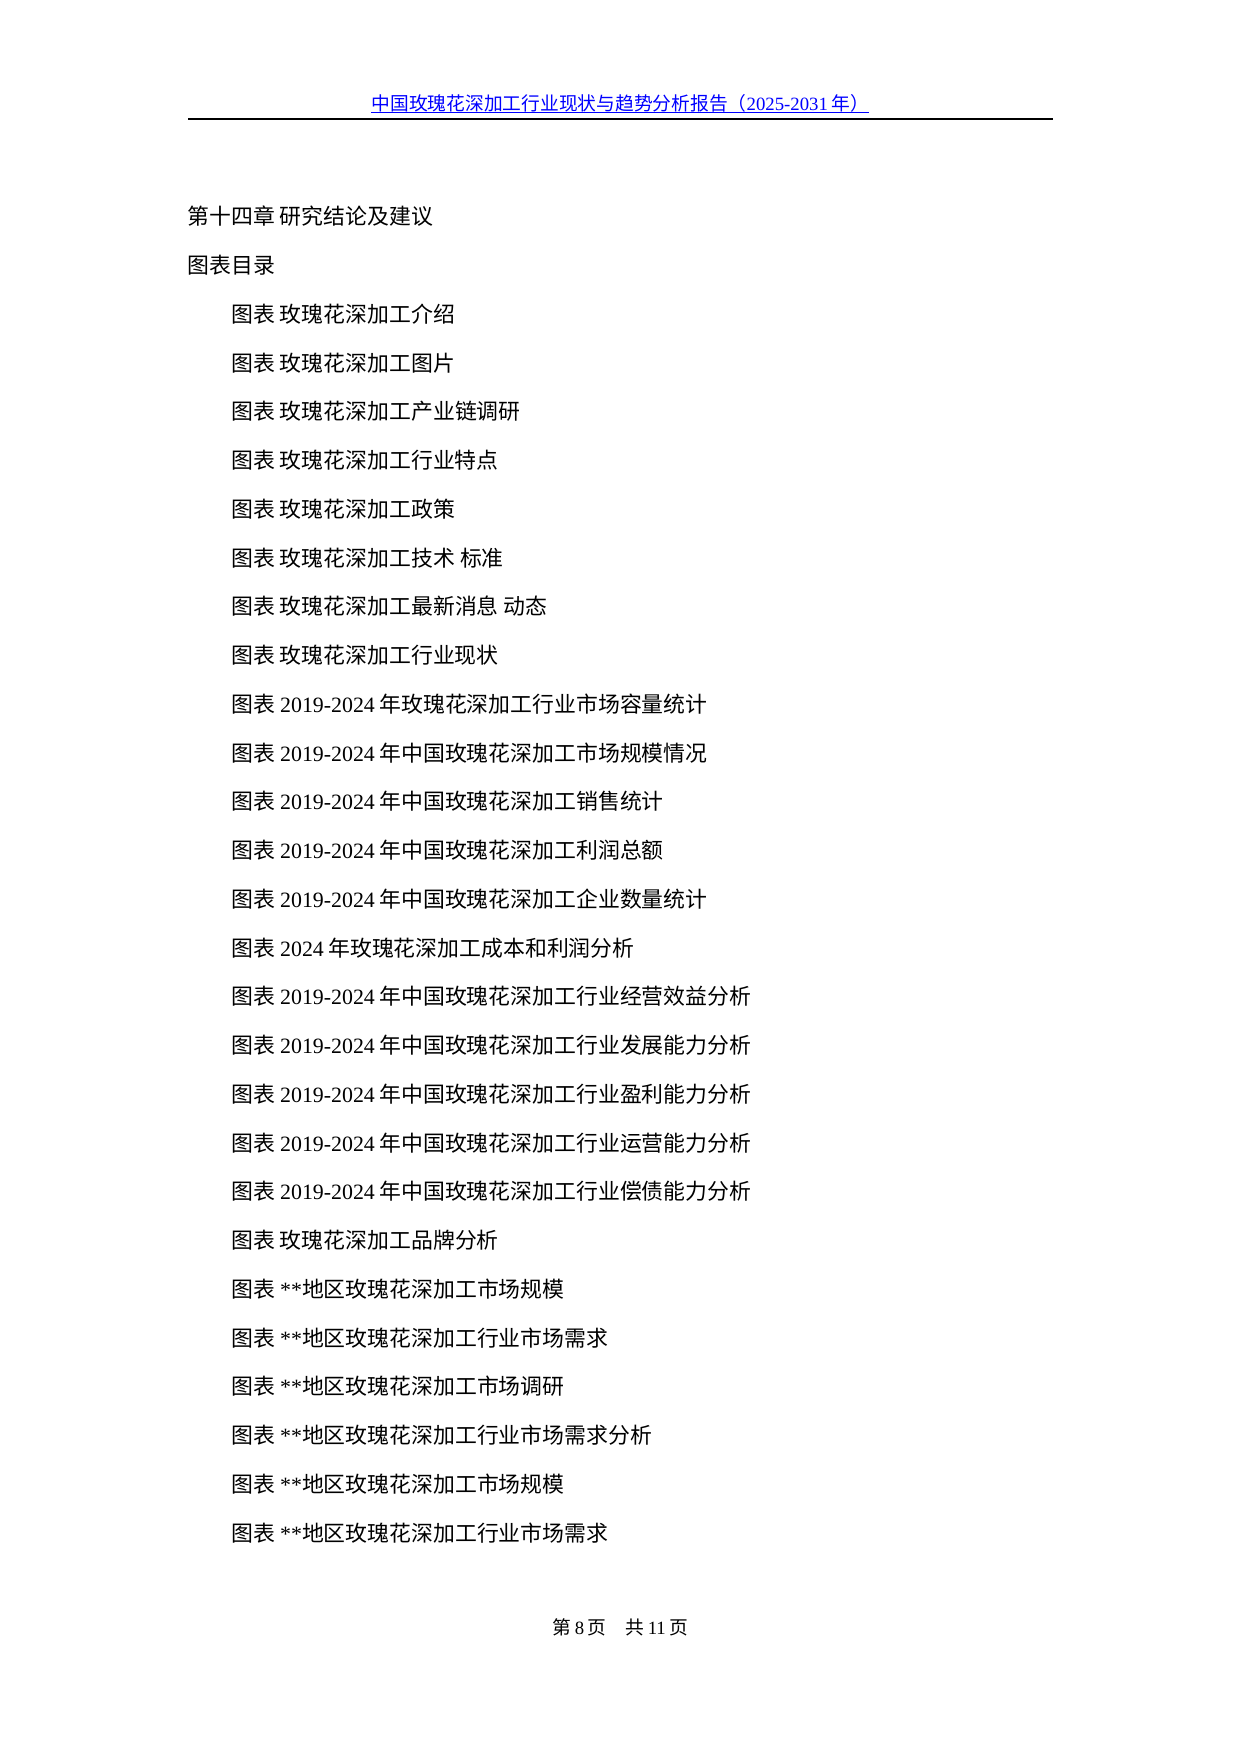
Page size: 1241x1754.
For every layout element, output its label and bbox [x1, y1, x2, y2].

text [187, 150, 1053, 1548]
